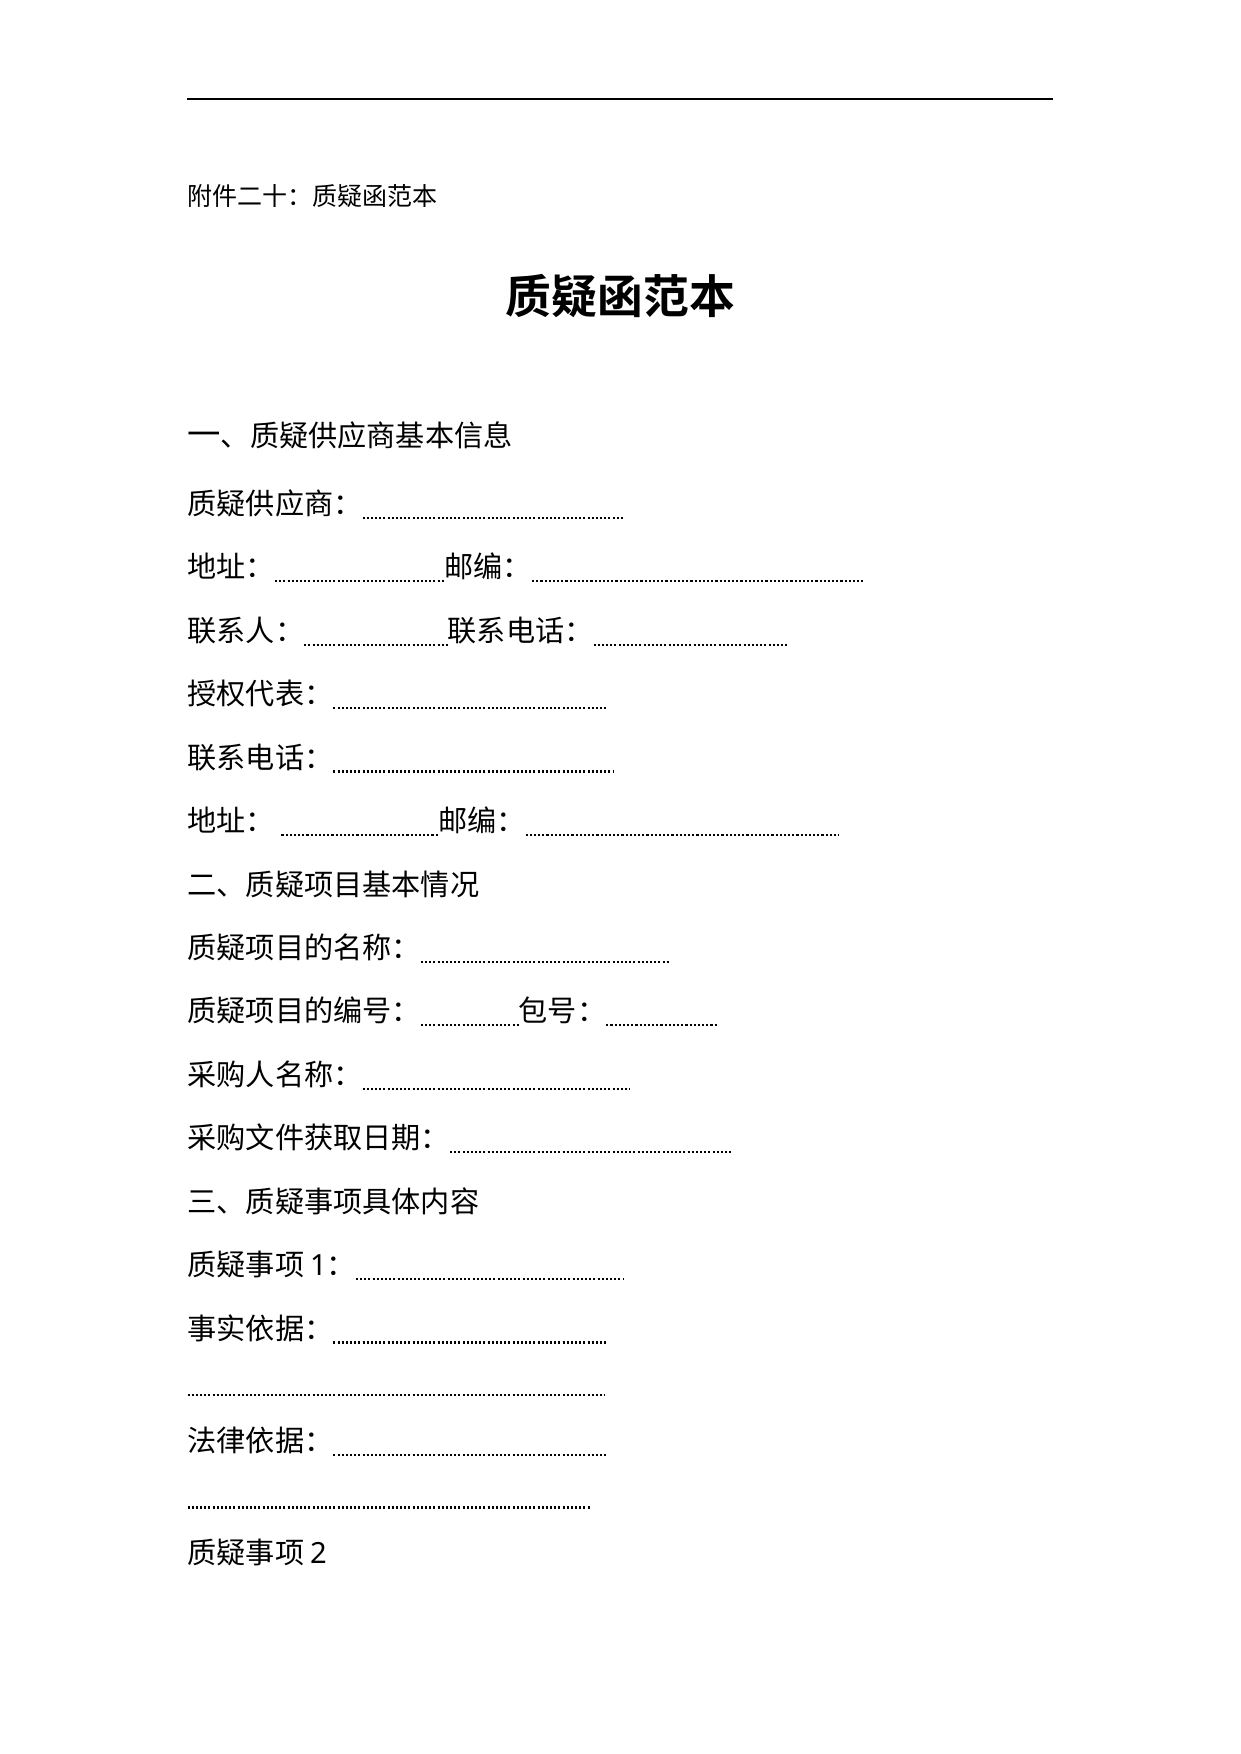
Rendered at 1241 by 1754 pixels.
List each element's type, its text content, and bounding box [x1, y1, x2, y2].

text 质疑项目的名称： [187, 924, 1053, 967]
text 质疑供应商： [187, 481, 1053, 523]
text 事实依据： [187, 1305, 1053, 1348]
text 采购人名称： [187, 1051, 1053, 1094]
text 一、质疑供应商基本信息 [187, 408, 1053, 456]
text 质疑项目的编号： 包号： [187, 988, 1053, 1030]
text 法律依据： [187, 1417, 1053, 1459]
text 三、质疑事项具体内容 [187, 1178, 1053, 1221]
text 质疑事项1： [187, 1242, 1053, 1284]
text 质疑事项2 [187, 1529, 1053, 1572]
text 质疑函范本 [187, 245, 1053, 343]
text 联系人： 联系电话： [187, 607, 1053, 650]
subtitle 附件二十：质疑函范本 [187, 162, 1053, 227]
text 地址： 邮编： [187, 544, 1053, 586]
text 联系电话： [187, 734, 1053, 777]
text 二、质疑项目基本情况 [187, 861, 1053, 903]
text 地址： 邮编： [187, 798, 1053, 840]
text 授权代表： [187, 671, 1053, 713]
text 采购文件获取日期： [187, 1115, 1053, 1157]
